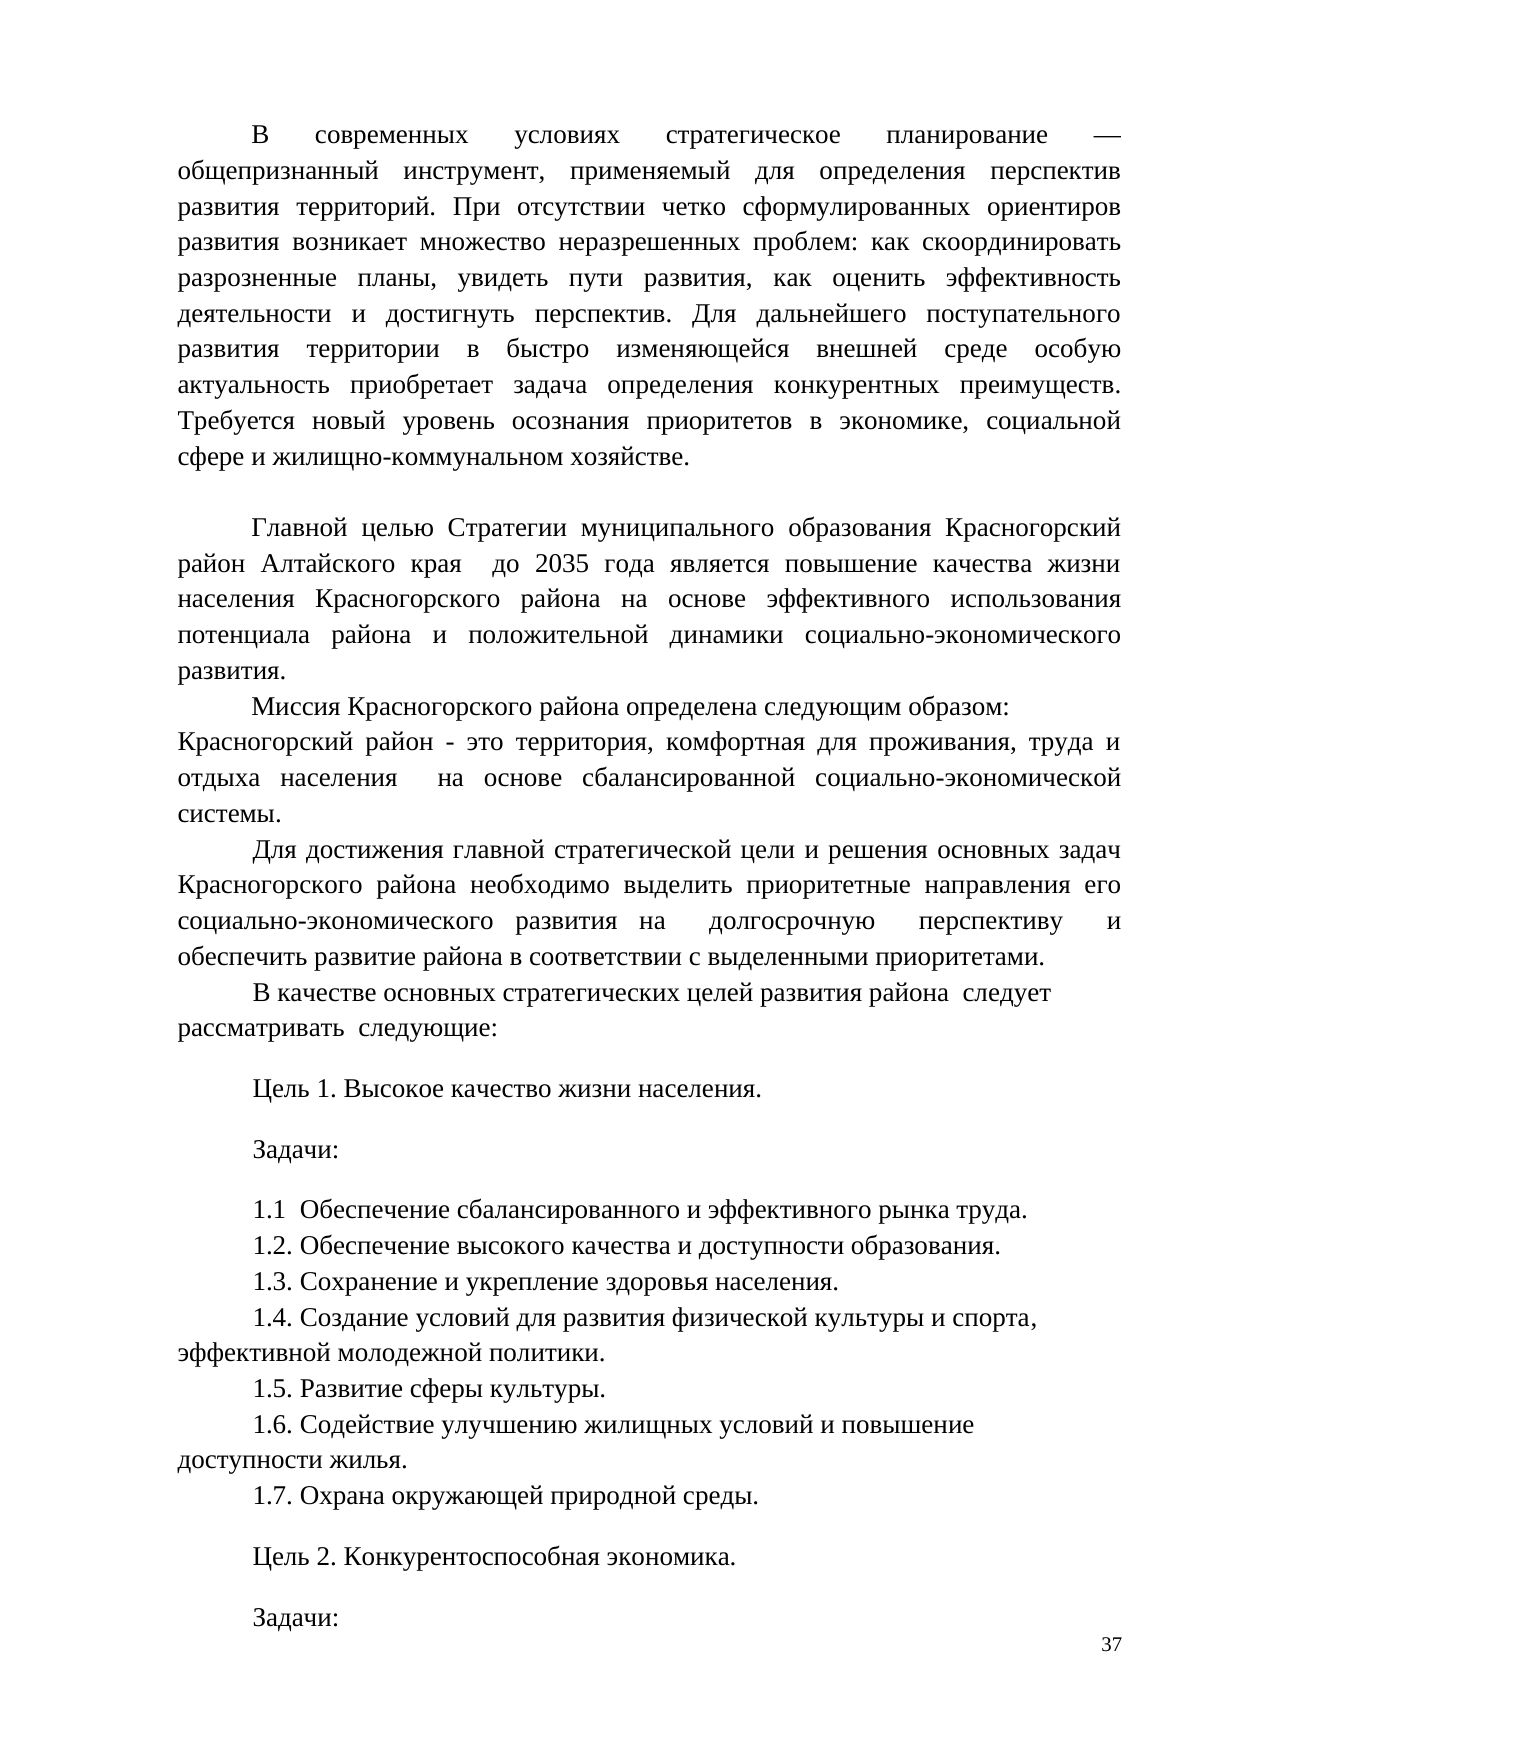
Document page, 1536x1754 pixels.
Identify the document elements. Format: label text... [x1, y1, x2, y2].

text 1.7. Охрана окружающей природной среды. [177, 1479, 1122, 1511]
text 1.6. Содействие улучшению жилищных условий и повышение доступности жилья. [177, 1408, 1122, 1475]
text В качестве основных стратегических целей развития района следует рассматривать следующие: [177, 976, 1122, 1042]
text 1.2. Обеспечение высокого качества и доступности образования. [177, 1229, 1122, 1260]
text Цель 2. Конкурентоспособная экономика. [177, 1540, 1122, 1571]
text Главной целью Стратегии муниципального образования Красногорский район Алтайского края до 2035 года является повышение качества жизни населения Красногорского района на основе эффективного использования потенциала района и положительной динамики социально-экономического развития. [177, 511, 1122, 685]
text Задачи: [177, 1133, 1122, 1164]
text В современных условиях стратегическое планирование — общепризнанный инструмент, применяемый для определения перспектив развития территорий. При отсутствии четко сформулированных ориентиров развития возникает множество неразрешенных проблем: как скоординировать разрозненные планы, увидеть пути развития, как оценить эффективность деятельности и достигнуть перспектив. Для дальнейшего поступательного развития территории в быстро изменяющейся внешней среде особую актуальность приобретает задача определения конкурентных преимуществ. Требуется новый уровень осознания приоритетов в экономике, социальной сфере и жилищно-коммунальном хозяйстве. [177, 118, 1122, 471]
text Миссия Красногорского района определена следующим образом: [177, 690, 1122, 721]
text 1.5. Развитие сферы культуры. [177, 1372, 1122, 1403]
text 1.3. Сохранение и укрепление здоровья населения. [177, 1265, 1122, 1296]
text Красногорский район - это территория, комфортная для проживания, труда и отдыха населения на основе сбалансированной социально-экономической системы. [177, 726, 1122, 828]
text 1.1 Обеспечение сбалансированного и эффективного рынка труда. [177, 1193, 1122, 1225]
text Для достижения главной стратегической цели и решения основных задач Красногорского района необходимо выделить приоритетные направления его социально-экономического развития на долгосрочную перспективу и обеспечить развитие района в соответствии с выделенными приоритетами. [177, 833, 1122, 971]
text Задачи: [177, 1601, 1122, 1632]
text Цель 1. Высокое качество жизни населения. [177, 1072, 1122, 1103]
text 1.4. Создание условий для развития физической культуры и спорта, эффективной молодежной политики. [177, 1301, 1122, 1368]
